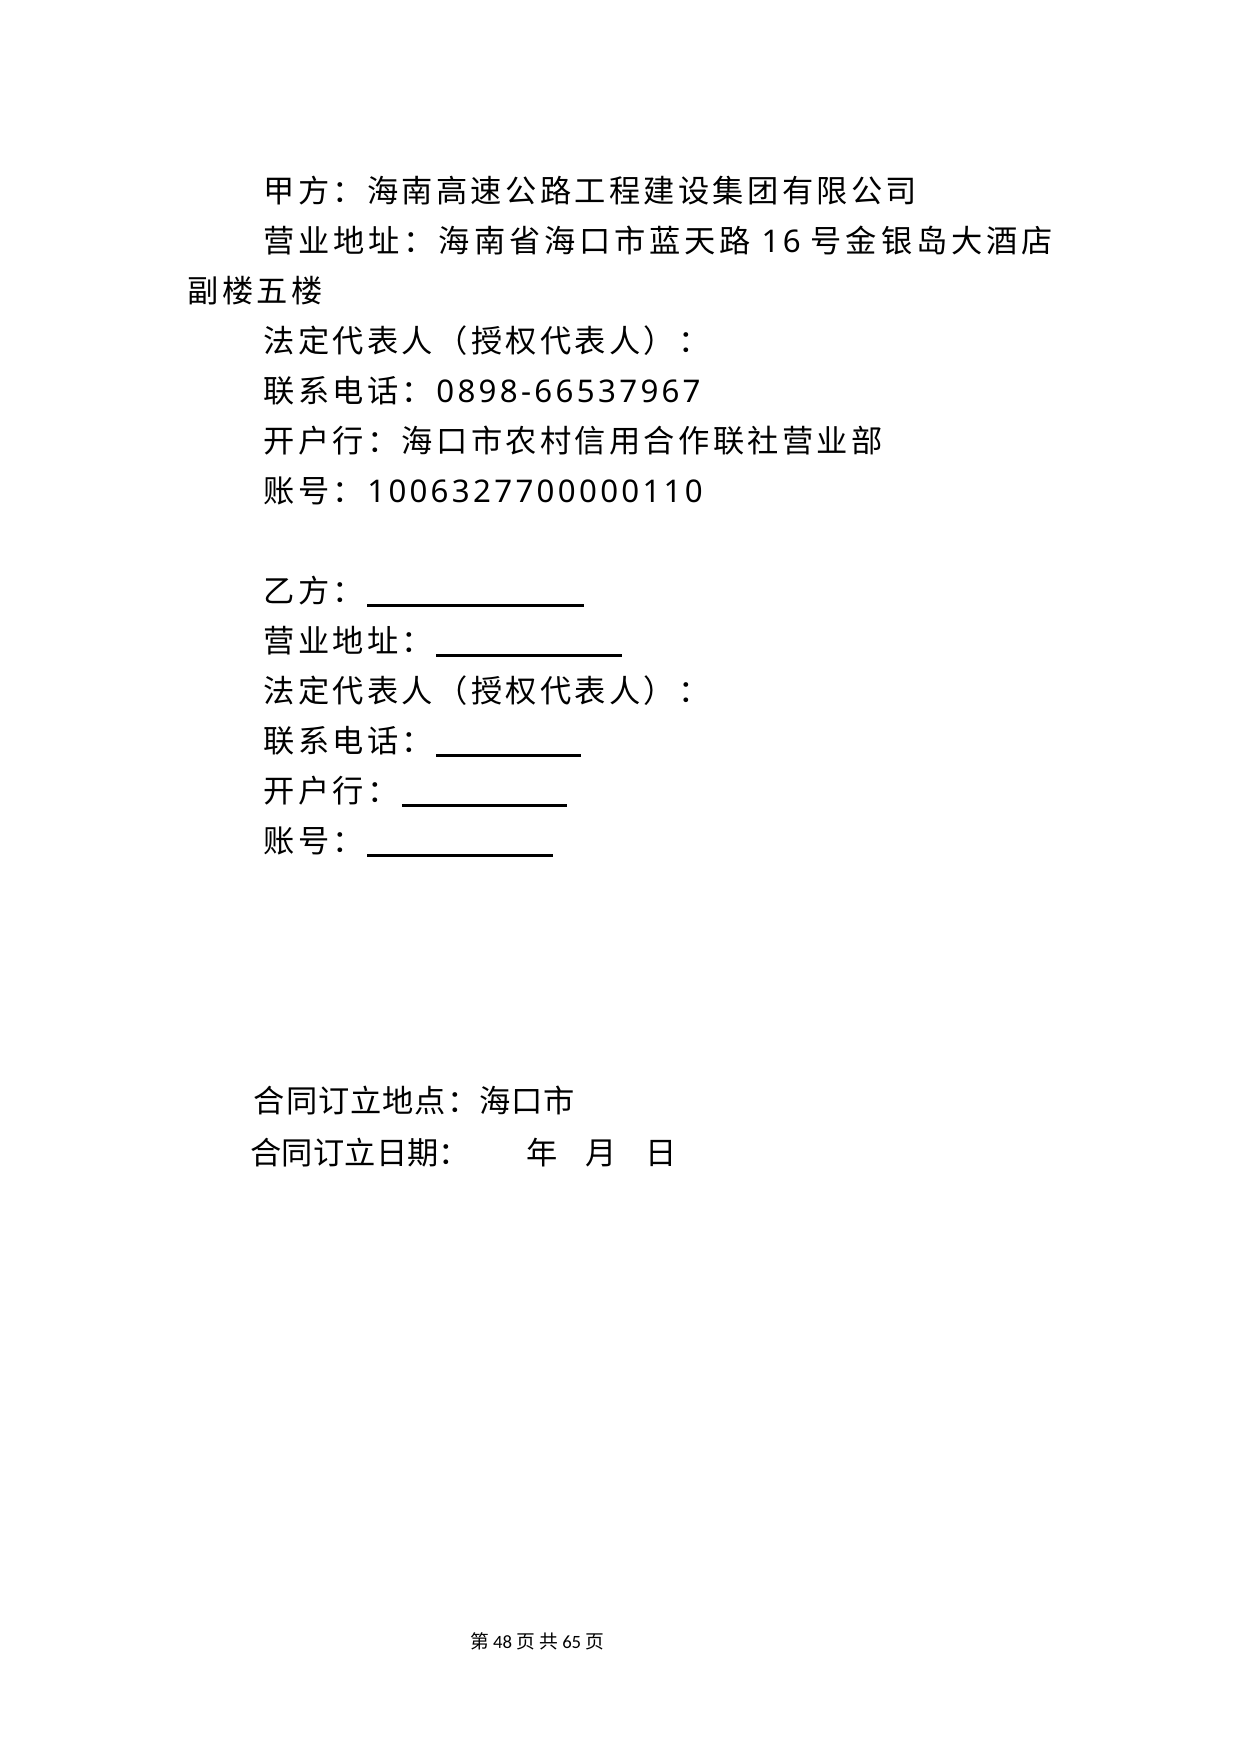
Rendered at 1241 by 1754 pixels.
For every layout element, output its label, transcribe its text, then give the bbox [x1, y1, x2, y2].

text 法定代表人（授权代表人）： [187, 662, 1053, 712]
text 法定代表人（授权代表人）： [187, 312, 1053, 362]
text 联系电话：0898-66537967 [187, 362, 1053, 412]
text 营业地址：海南省海口市蓝天路16号金银岛大酒店副楼五楼 [187, 212, 1053, 312]
text 开户行：海口市农村信用合作联社营业部 [187, 412, 1053, 462]
text 乙方： [187, 562, 1053, 612]
text 联系电话： [187, 712, 1053, 762]
text 营业地址： [187, 612, 1053, 662]
text 账号：1006327700000110 [187, 462, 1053, 512]
text 甲方：海南高速公路工程建设集团有限公司 [187, 162, 1053, 212]
text 账号： [187, 812, 1053, 862]
text 合同订立日期： 年 月 日 [187, 1122, 1053, 1174]
text 合同订立地点：海口市 [187, 1070, 1053, 1122]
text 开户行： [187, 762, 1053, 812]
